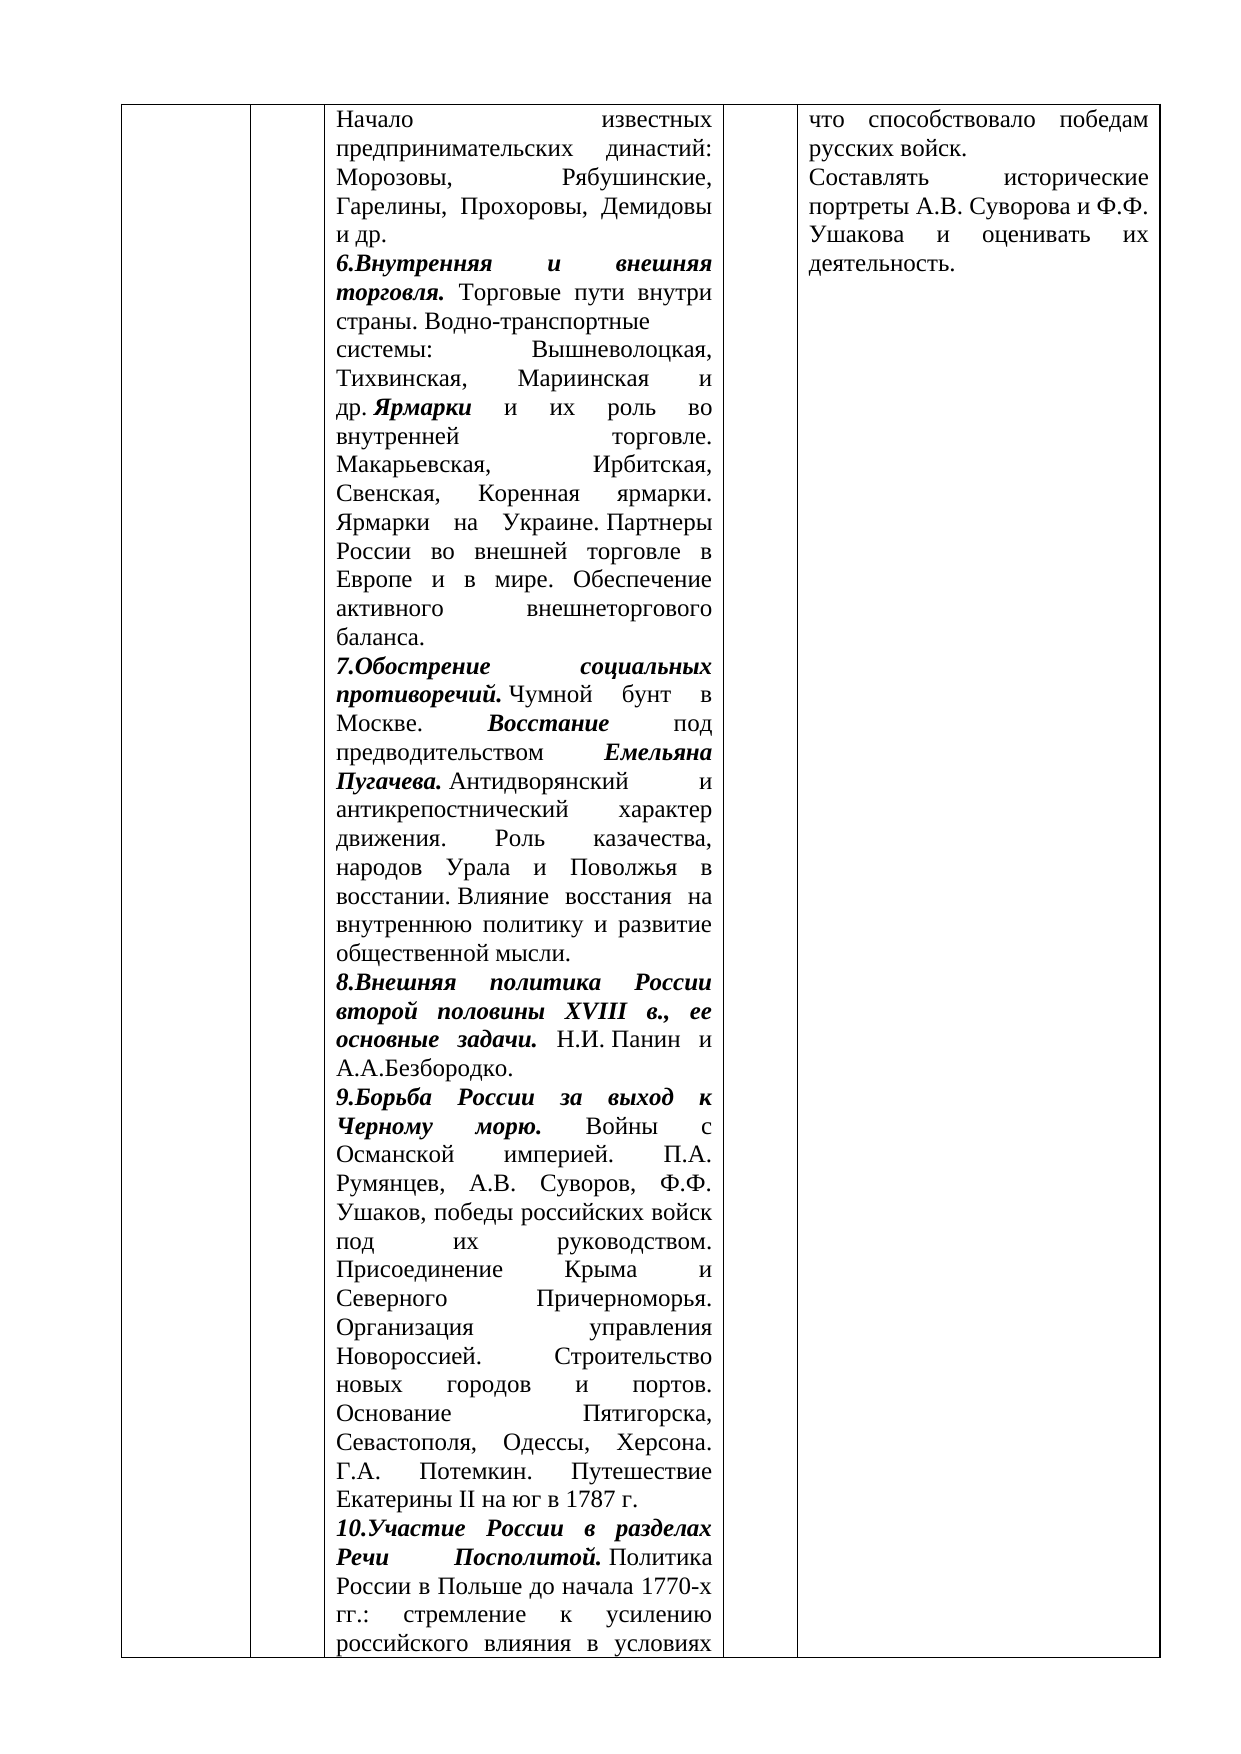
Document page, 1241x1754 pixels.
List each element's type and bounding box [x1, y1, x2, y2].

table_cell [724, 105, 797, 1657]
table_cell [325, 105, 723, 1657]
